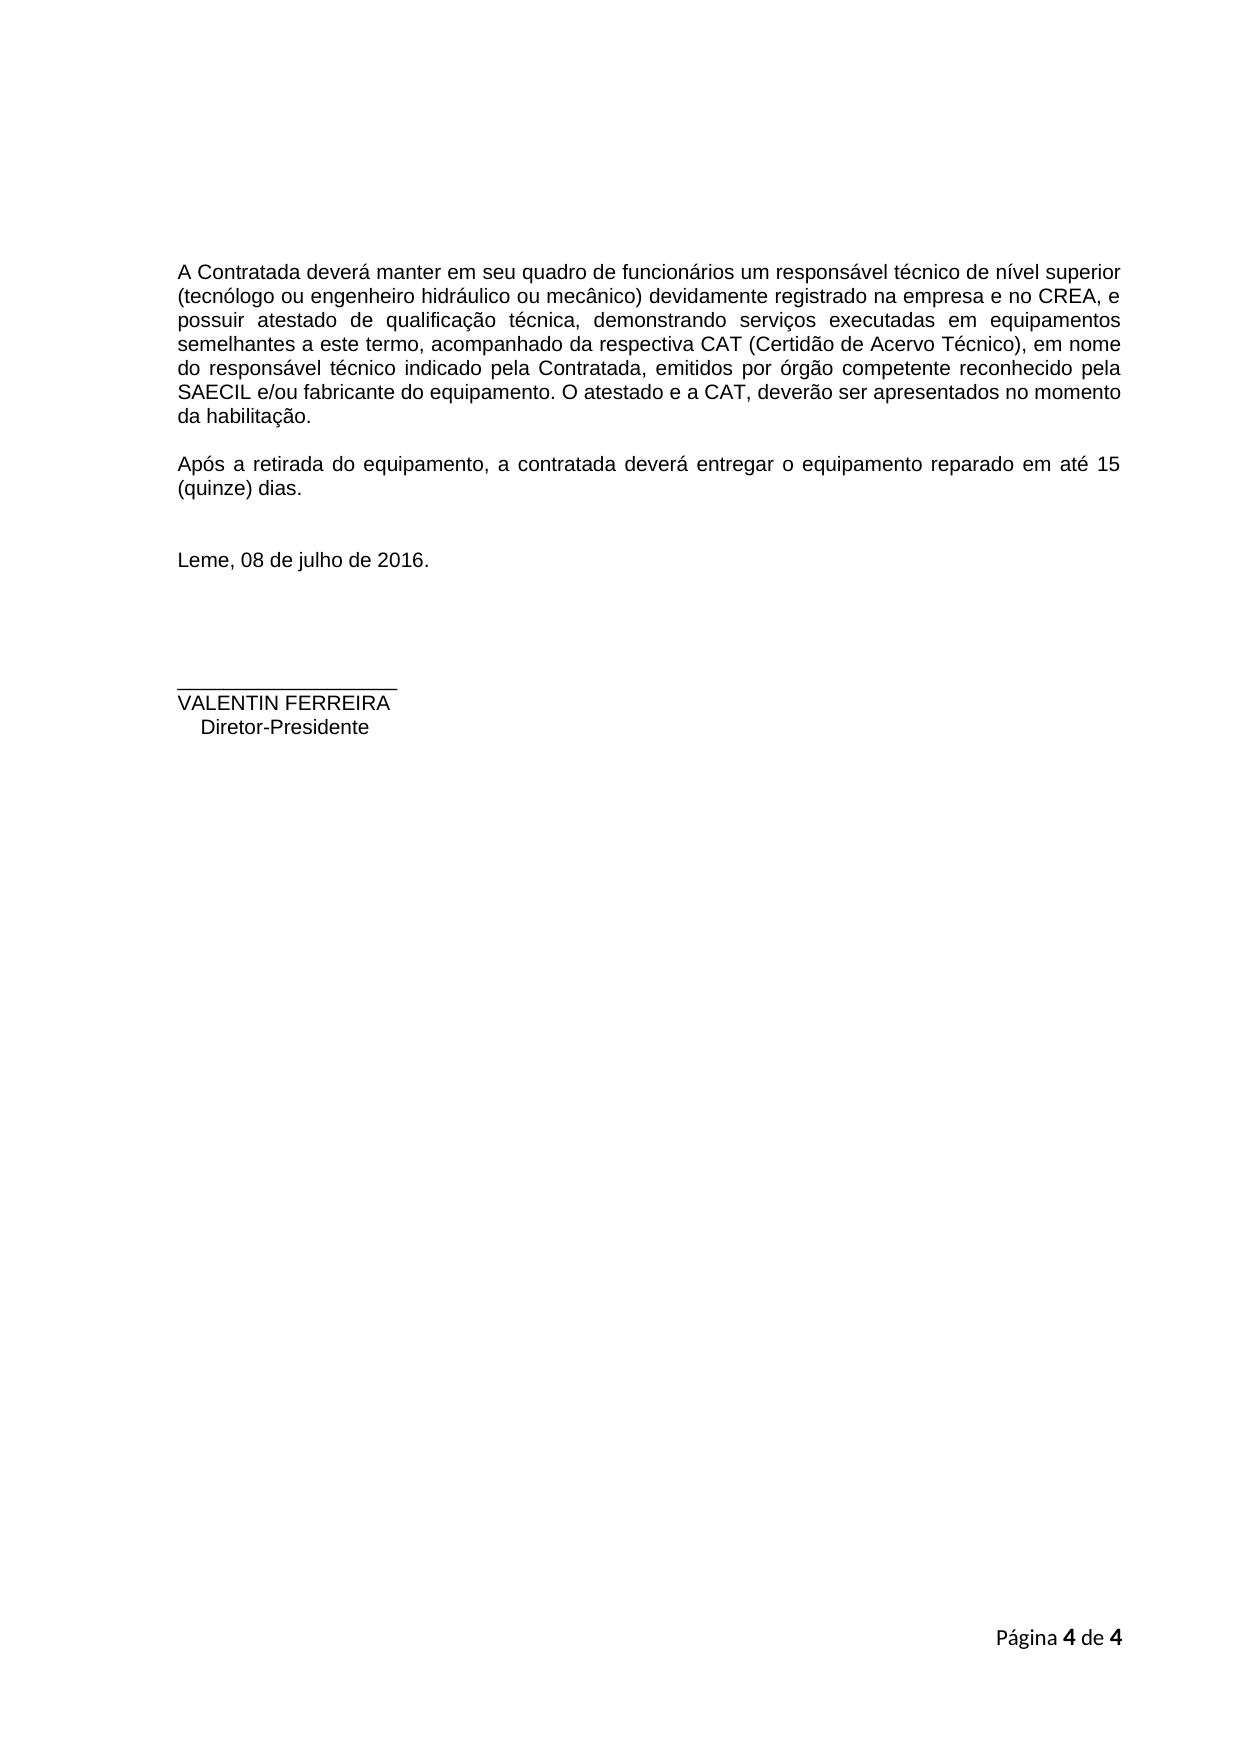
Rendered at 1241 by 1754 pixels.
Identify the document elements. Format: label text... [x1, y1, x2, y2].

text Após a retirada do equipamento, a contratada deverá entregar o equipamento reparado em até 15 (quinze) dias. [177, 452, 1122, 499]
text VALENTIN FERREIRA [177, 691, 1122, 715]
text Leme, 08 de julho de 2016. [177, 547, 1122, 571]
text A Contratada deverá manter em seu quadro de funcionários um responsável técnico de nível superior (tecnólogo ou engenheiro hidráulico ou mecânico) devidamente registrado na empresa e no CREA, e possuir atestado de qualificação técnica, demonstrando serviços executadas em equipamentos semelhantes a este termo, acompanhado da respectiva CAT (Certidão de Acervo Técnico), em nome do responsável técnico indicado pela Contratada, emitidos por órgão competente reconhecido pela SAECIL e/ou fabricante do equipamento. O atestado e a CAT, deverão ser apresentados no momento da habilitação. [177, 260, 1122, 428]
text ___________________ [177, 667, 1122, 691]
text Diretor-Presidente [177, 715, 1122, 739]
